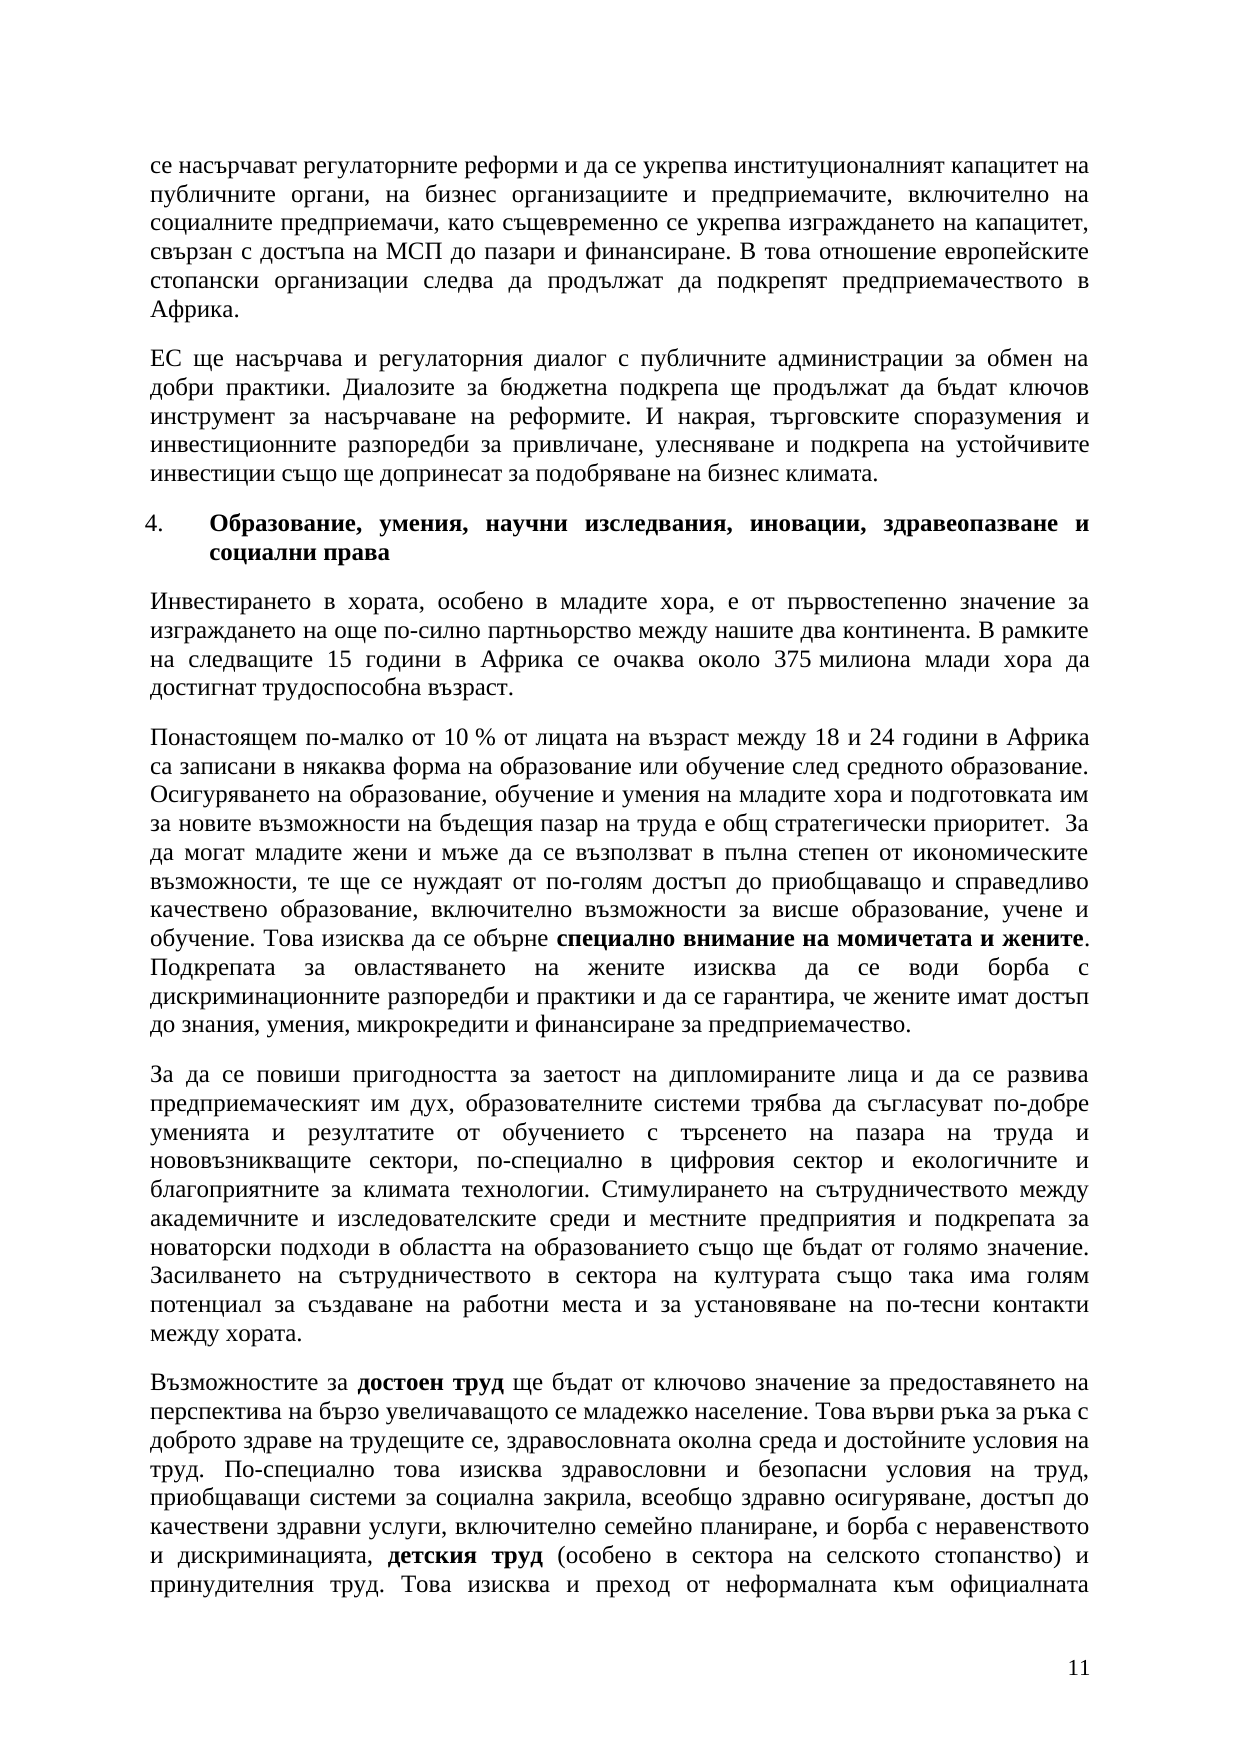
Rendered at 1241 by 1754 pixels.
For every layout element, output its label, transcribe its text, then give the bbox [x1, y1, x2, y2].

text ЕС ще насърчава и регулаторния диалог с публичните администрации за обмен на добри практики. Диалозите за бюджетна подкрепа ще продължат да бъдат ключов инструмент за насърчаване на реформите. И накрая, търговските споразумения и инвестиционните разпоредби за привличане, улесняване и подкрепа на устойчивите инвестиции също ще допринесат за подобряване на бизнес климата. [150, 343, 1090, 487]
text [150, 150, 1090, 322]
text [150, 1367, 1090, 1597]
list Образование, умения, научни изследвания, иновации, здравеопазване и социални права [144, 508, 1090, 565]
text Понастоящем по-малко от 10 % от лицата на възраст между 18 и 24 години в Африка са записани в някаква форма на образование или обучение след средното образование. Осигуряването на образование, обучение и умения на младите хора и подготовката им за новите възможности на бъдещия пазар на труда е общ стратегически приоритет. За да могат младите жени и мъже да се възползват в пълна степен от икономическите възможности, те ще се нуждаят от по-голям достъп до приобщаващо и справедливо качествено образование, включително възможности за висше образование, учене и обучение. Това изисква да се обърне специално внимание на момичетата и жените. Подкрепата за овластяването на жените изисква да се води борба с дискриминационните разпоредби и практики и да се гарантира, че жените имат достъп до знания, умения, микрокредити и финансиране за предприемачество. [150, 722, 1090, 1038]
text Инвестирането в хората, особено в младите хора, е от първостепенно значение за изграждането на още по-силно партньорство между нашите два континента. В рамките на следващите 15 години в Африка се очаква около 375 милиона млади хора да достигнат трудоспособна възраст. [150, 586, 1090, 701]
text За да се повиши пригодността за заетост на дипломираните лица и да се развива предприемаческият им дух, образователните системи трябва да съгласуват по-добре уменията и резултатите от обучението с търсенето на пазара на труда и нововъзникващите сектори, по-специално в цифровия сектор и екологичните и благоприятните за климата технологии. Стимулирането на сътрудничеството между академичните и изследователските среди и местните предприятия и подкрепата за новаторски подходи в областта на образованието също ще бъдат от голямо значение. Засилването на сътрудничеството в сектора на културата също така има голям потенциал за създаване на работни места и за установяване на по-тесни контакти между хората. [150, 1059, 1090, 1347]
